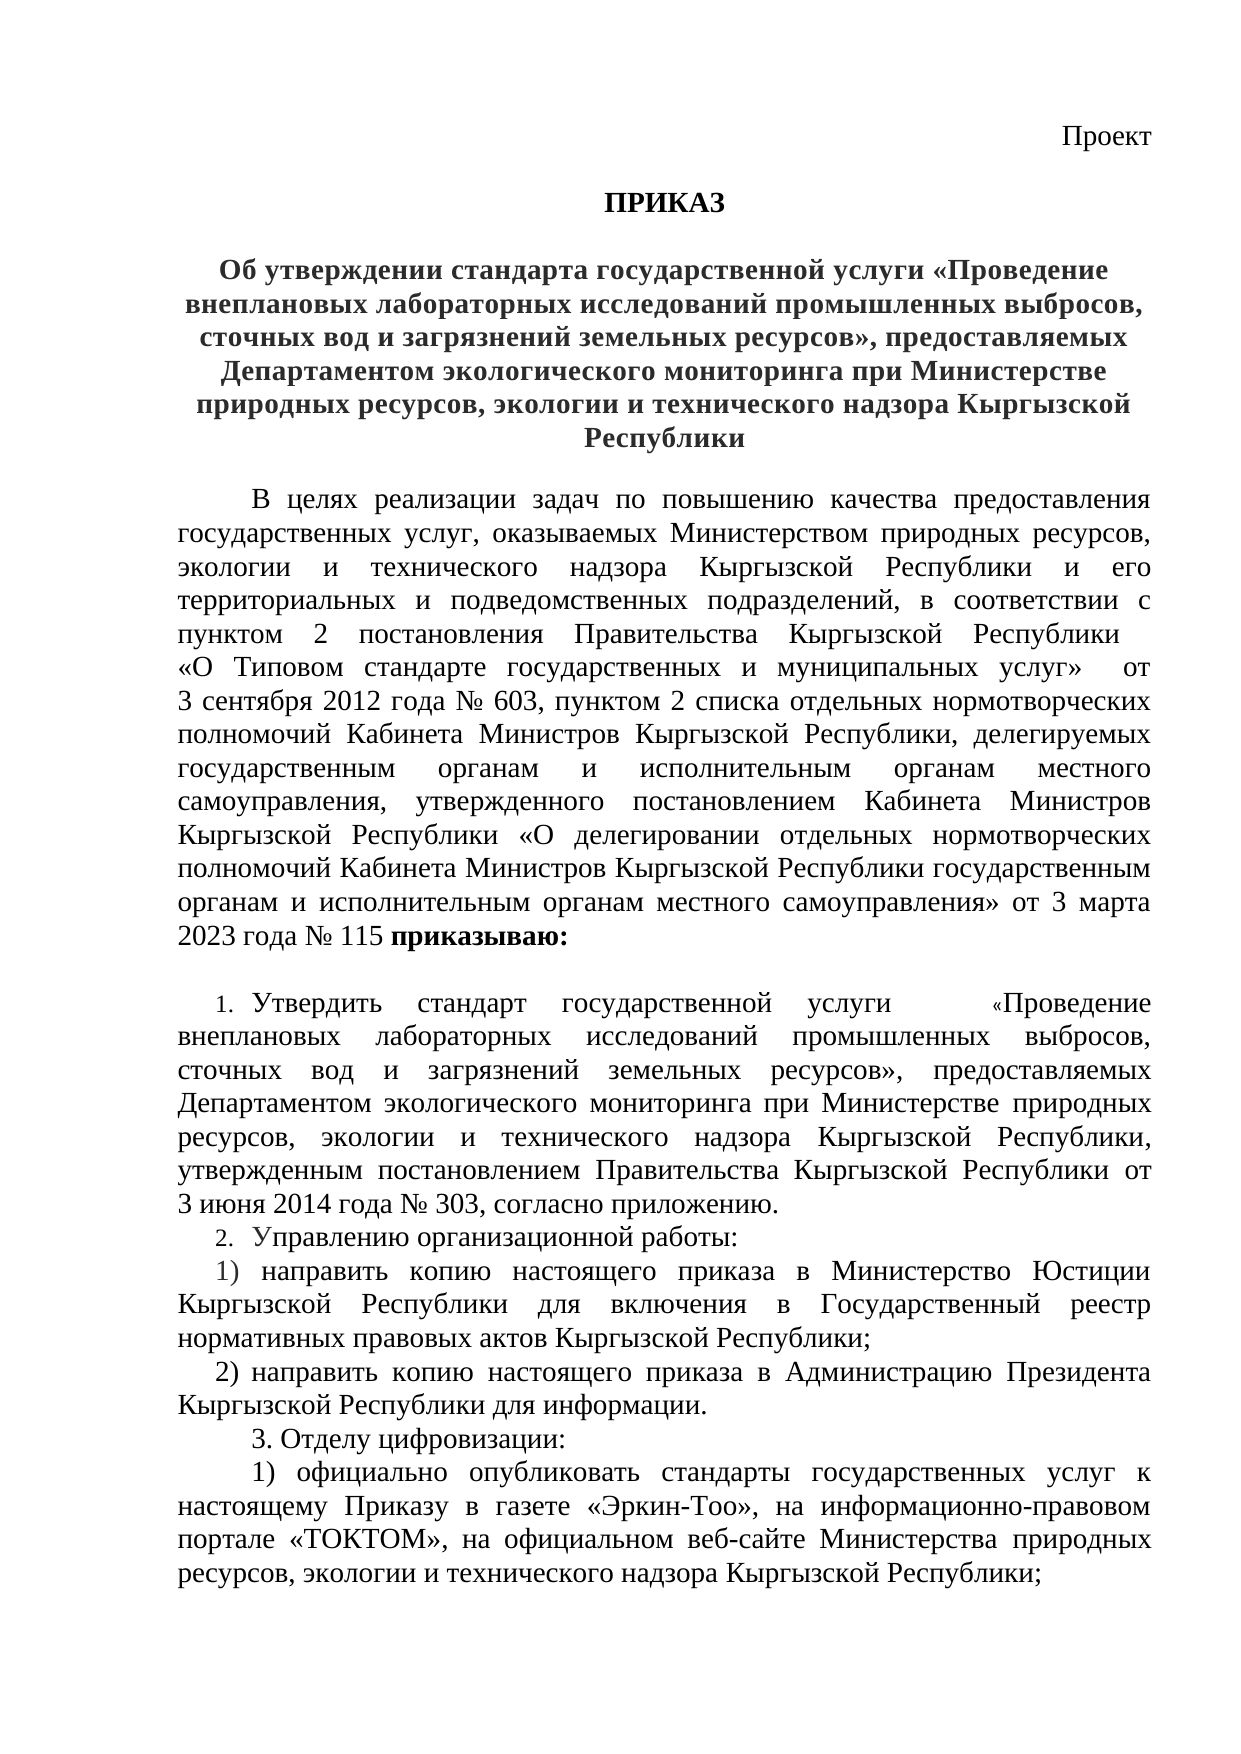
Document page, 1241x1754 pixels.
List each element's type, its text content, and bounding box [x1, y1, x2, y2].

text ПРИКАЗ [177, 185, 1152, 219]
list 1) направить копию настоящего приказа в Министерство Юстиции Кыргызской Республики для включения в Государственный реестр нормативных правовых актов Кыргызской Республики; [177, 1253, 1152, 1354]
list Управлению организационной работы: [177, 1219, 1152, 1253]
text Об утверждении стандарта государственной услуги «Проведение внеплановых лабораторных исследований промышленных выбросов, сточных вод и загрязнений земельных ресурсов», предоставляемых Департаментом экологического мониторинга при Министерстве природных ресурсов, экологии и технического надзора Кыргызской Республики [745, 252, 1152, 453]
text В целях реализации задач по повышению качества предоставления государственных услуг, оказываемых Министерством природных ресурсов, экологии и технического надзора Кыргызской Республики и его территориальных и подведомственных подразделений, в соответствии с пунктом 2 постановления Правительства Кыргызской Республики «О Типовом стандарте государственных и муниципальных услуг» от 3 сентября 2012 года № 603, пунктом 2 списка отдельных нормотворческих полномочий Кабинета Министров Кыргызской Республики, делегируемых государственным органам и исполнительным органам местного самоуправления, утвержденного постановлением Кабинета Министров Кыргызской Республики «О делегировании отдельных нормотворческих полномочий Кабинета Министров Кыргызской Республики государственным органам и исполнительным органам местного самоуправления» от 3 марта 2023 года № 115 приказываю: [177, 482, 1152, 951]
text Об утверждении стандарта государственной услуги «Проведение внеплановых лабораторных исследований промышленных выбросов, сточных вод и загрязнений земельных ресурсов», предоставляемых Департаментом экологического мониторинга при Министерстве природных ресурсов, экологии и технического надзора Кыргызской Республики [177, 252, 584, 453]
text 1) официально опубликовать стандарты государственных услуг к настоящему Приказу в газете «Эркин-Тоо», на информационно-правовом портале «ТОКТОМ», на официальном веб-сайте Министерства природных ресурсов, экологии и технического надзора Кыргызской Республики; [177, 1454, 1152, 1588]
text 3. Отделу цифровизации: [251, 1421, 1152, 1454]
text Проект [177, 118, 1152, 152]
list направить копию настоящего приказа в Администрацию Президента Кыргызской Республики для информации. [177, 1354, 1152, 1421]
list Утвердить стандарт государственной услуги «Проведение внеплановых лабораторных исследований промышленных выбросов, сточных вод и загрязнений земельных ресурсов», предоставляемых Департаментом экологического мониторинга при Министерстве природных ресурсов, экологии и технического надзора Кыргызской Республики, утвержденным постановлением Правительства Кыргызской Республики от 3 июня 2014 года № 303, согласно приложению. [177, 985, 1152, 1219]
